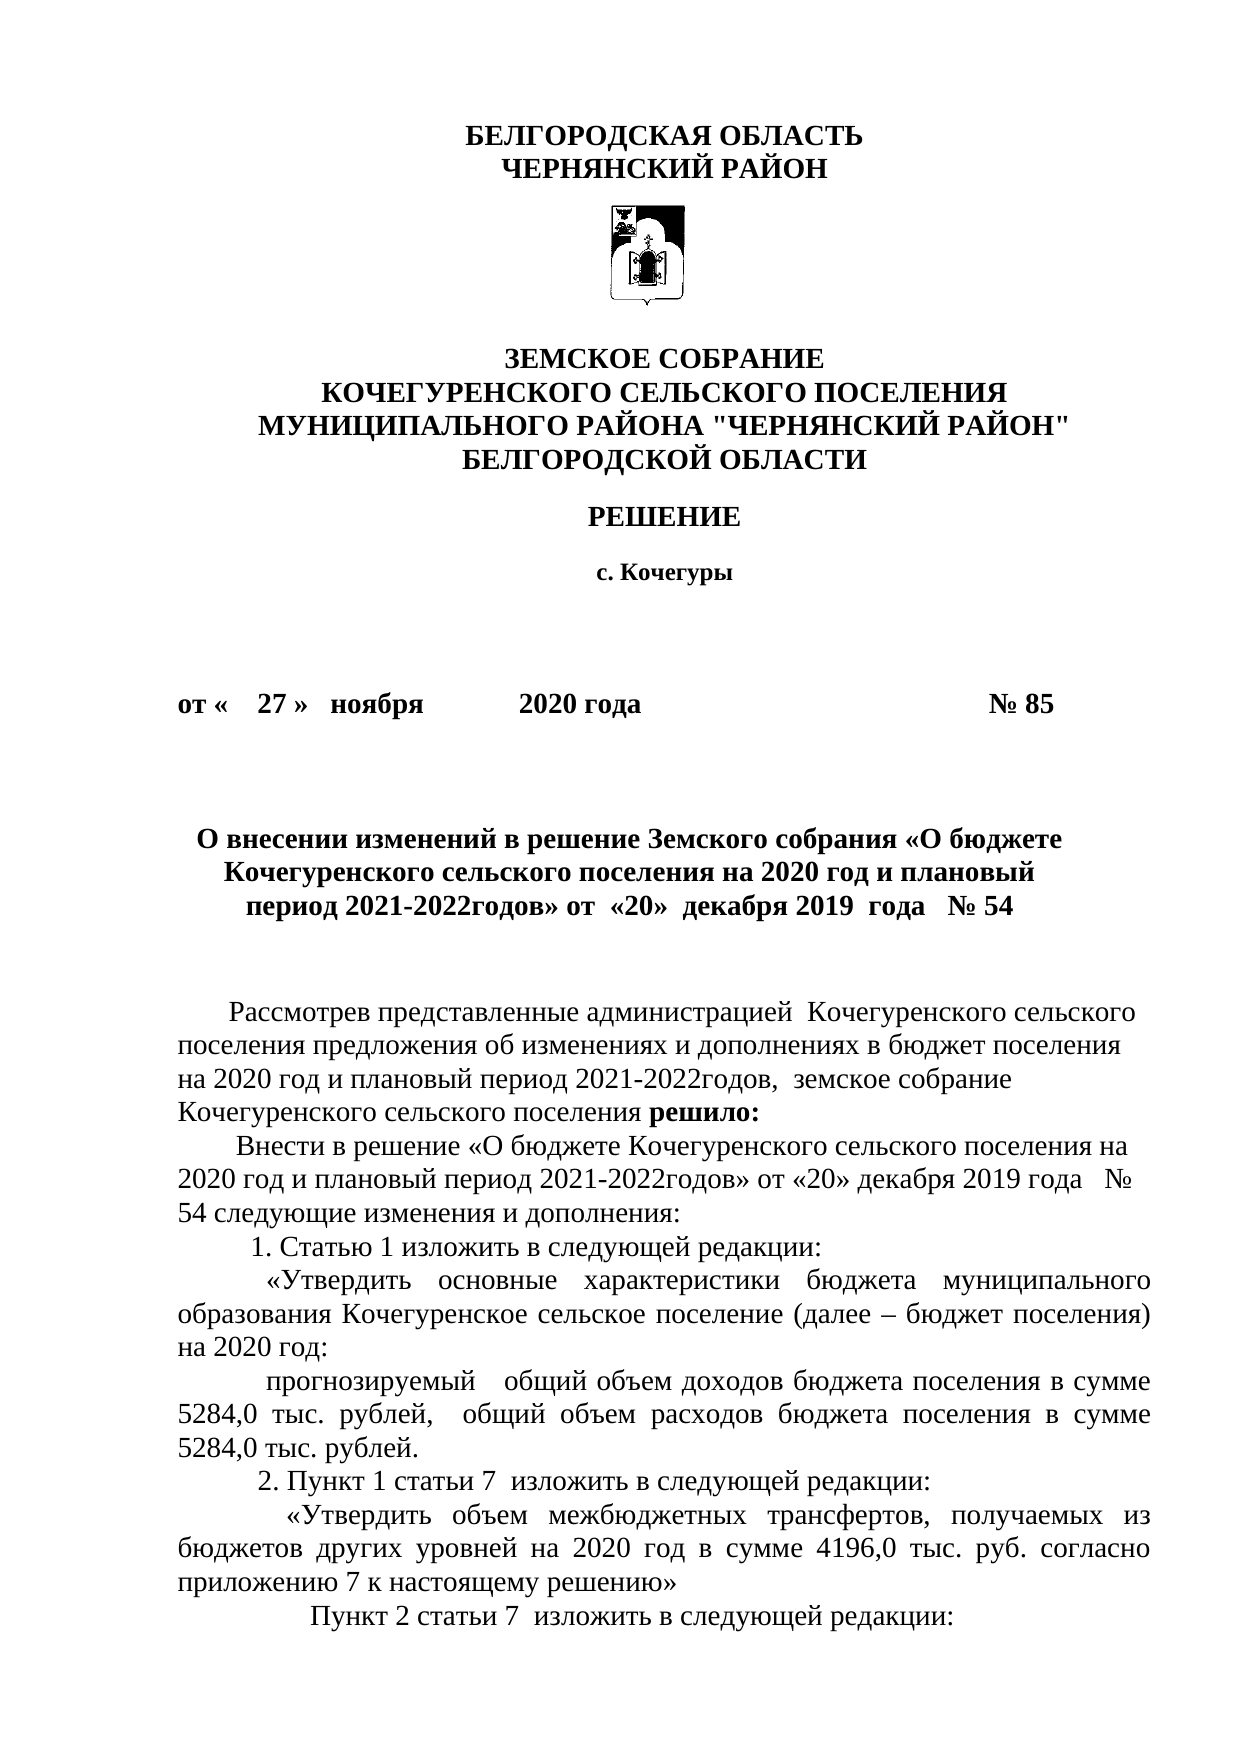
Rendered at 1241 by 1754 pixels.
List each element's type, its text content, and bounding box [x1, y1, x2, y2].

text РЕШЕНИЕ [177, 499, 1152, 533]
text «Утвердить объем межбюджетных трансфертов, получаемых из бюджетов других уровней на 2020 год в сумме 4196,0 тыс. руб. согласно приложению 7 к настоящему решению» [177, 1497, 1152, 1598]
table_header О внесении изменений в решение Земского собрания «О бюджете Кочегуренского сельского поселения на 2020 год и плановый период 2021-2022годов» от «20» декабря 2019 года № 54 [166, 821, 1093, 927]
text ЧЕРНЯНСКИЙ РАЙОН [177, 152, 1152, 185]
text БЕЛГОРОДСКАЯ ОБЛАСТЬ [177, 118, 1152, 152]
text с. Кочегуры [177, 557, 1152, 586]
text Рассмотрев представленные администрацией Кочегуренского сельского поселения предложения об изменениях и дополнениях в бюджет поселения на 2020 год и плановый период 2021-2022годов, земское собрание Кочегуренского сельского поселения решило: [177, 994, 1152, 1128]
text МУНИЦИПАЛЬНОГО РАЙОНА "ЧЕРНЯНСКИЙ РАЙОН" БЕЛГОРОДСКОЙ ОБЛАСТИ [177, 408, 1152, 476]
text КОЧЕГУРЕНСКОГО СЕЛЬСКОГО ПОСЕЛЕНИЯ [177, 375, 1152, 408]
text 2. Пункт 1 статьи 7 изложить в следующей редакции: [177, 1463, 1152, 1497]
text «Утвердить основные характеристики бюджета муниципального образования Кочегуренское сельское поселение (далее – бюджет поселения) на 2020 год: [177, 1262, 1152, 1363]
text 1. Статью 1 изложить в следующей редакции: [177, 1229, 1152, 1262]
text ЗЕМСКОЕ СОБРАНИЕ [177, 341, 1152, 375]
text от « 27 » ноября 2020 года № 85 [177, 687, 1152, 720]
text Внести в решение «О бюджете Кочегуренского сельского поселения на 2020 год и плановый период 2021-2022годов» от «20» декабря 2019 года № 54 следующие изменения и дополнения: [177, 1128, 1152, 1229]
text Пункт 2 статьи 7 изложить в следующей редакции: [207, 1598, 1152, 1631]
text прогнозируемый общий объем доходов бюджета поселения в сумме 5284,0 тыс. рублей, общий объем расходов бюджета поселения в сумме 5284,0 тыс. рублей. [177, 1363, 1152, 1463]
